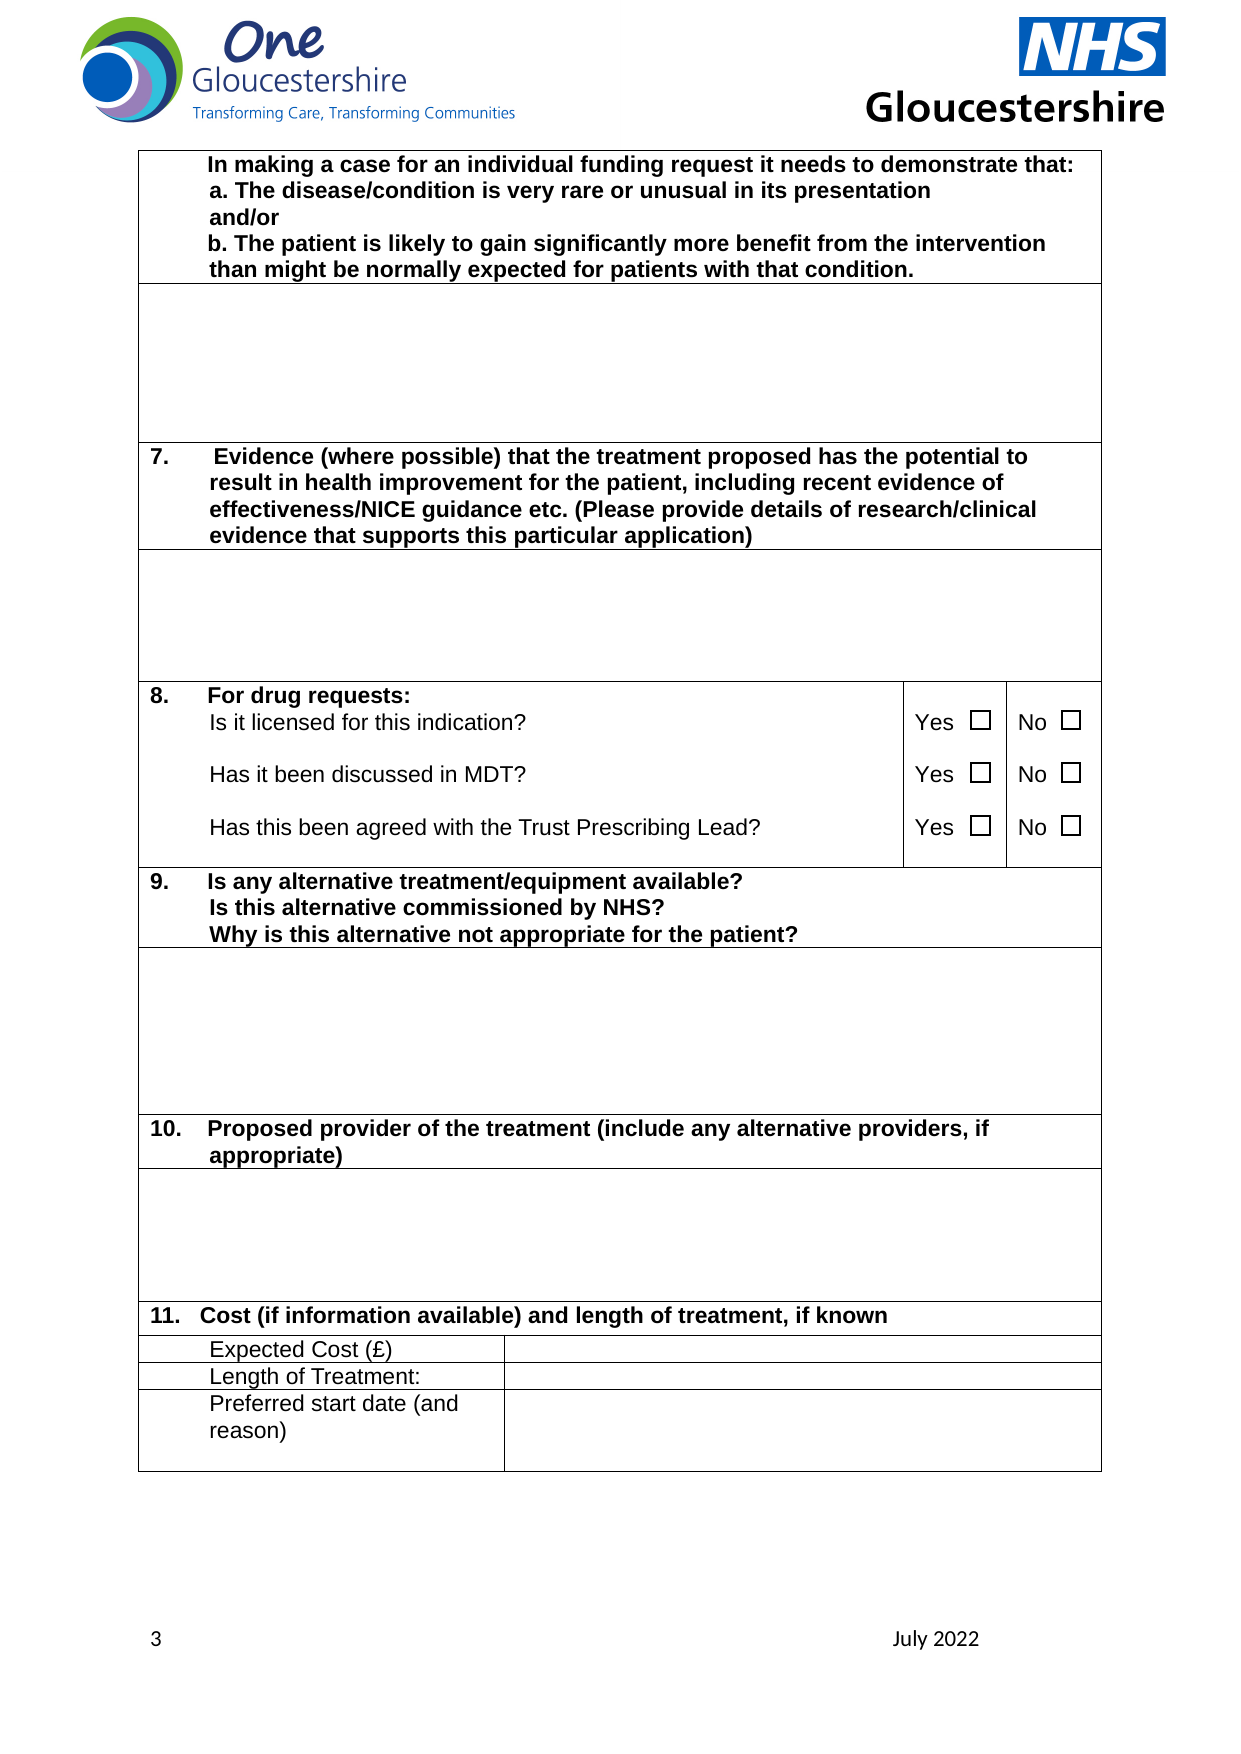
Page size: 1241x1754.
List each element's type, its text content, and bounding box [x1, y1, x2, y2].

table_cell Has this been agreed with the Trust Prescribing Lead? [139, 814, 903, 867]
table_cell No [1007, 682, 1101, 761]
picture [1, 0, 1239, 172]
table_cell [139, 948, 1101, 1114]
table_cell 8. For drug requests: Is it licensed for this indication? [139, 682, 903, 761]
table_cell [139, 284, 1101, 442]
table_cell Yes [904, 682, 1006, 761]
table_cell 9. Is any alternative treatment/equipment available? Is this alternative commissioned by NHS? Why is this alternative not appropriate for the patient? [139, 868, 1101, 947]
table_cell No [1007, 814, 1101, 867]
table_cell Expected Cost (£) [139, 1336, 504, 1362]
table_cell Length of Treatment: [139, 1363, 504, 1389]
table_cell Evidence (where possible) that the treatment proposed has the potential to result in health improvement for the patient, including recent evidence of effectiveness/NICE guidance etc. (Please provide details of research/clinical evidence that supports this particular application) [139, 443, 1101, 548]
table_cell [505, 1390, 1101, 1471]
table_cell No [1007, 761, 1101, 814]
table_cell [505, 1336, 1101, 1362]
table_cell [139, 151, 1101, 283]
table_cell [139, 1169, 1101, 1301]
table_cell 11. Cost (if information available) and length of treatment, if known [139, 1302, 1101, 1334]
table_cell Yes [904, 761, 1006, 814]
table_cell Preferred start date (and reason) [139, 1390, 504, 1471]
table_cell [139, 550, 1101, 681]
table_cell [505, 1363, 1101, 1389]
table_cell Has it been discussed in MDT? [139, 761, 903, 814]
table_cell Yes [904, 814, 1006, 867]
table_cell 10. Proposed provider of the treatment (include any alternative providers, if appropriate) [139, 1115, 1101, 1168]
